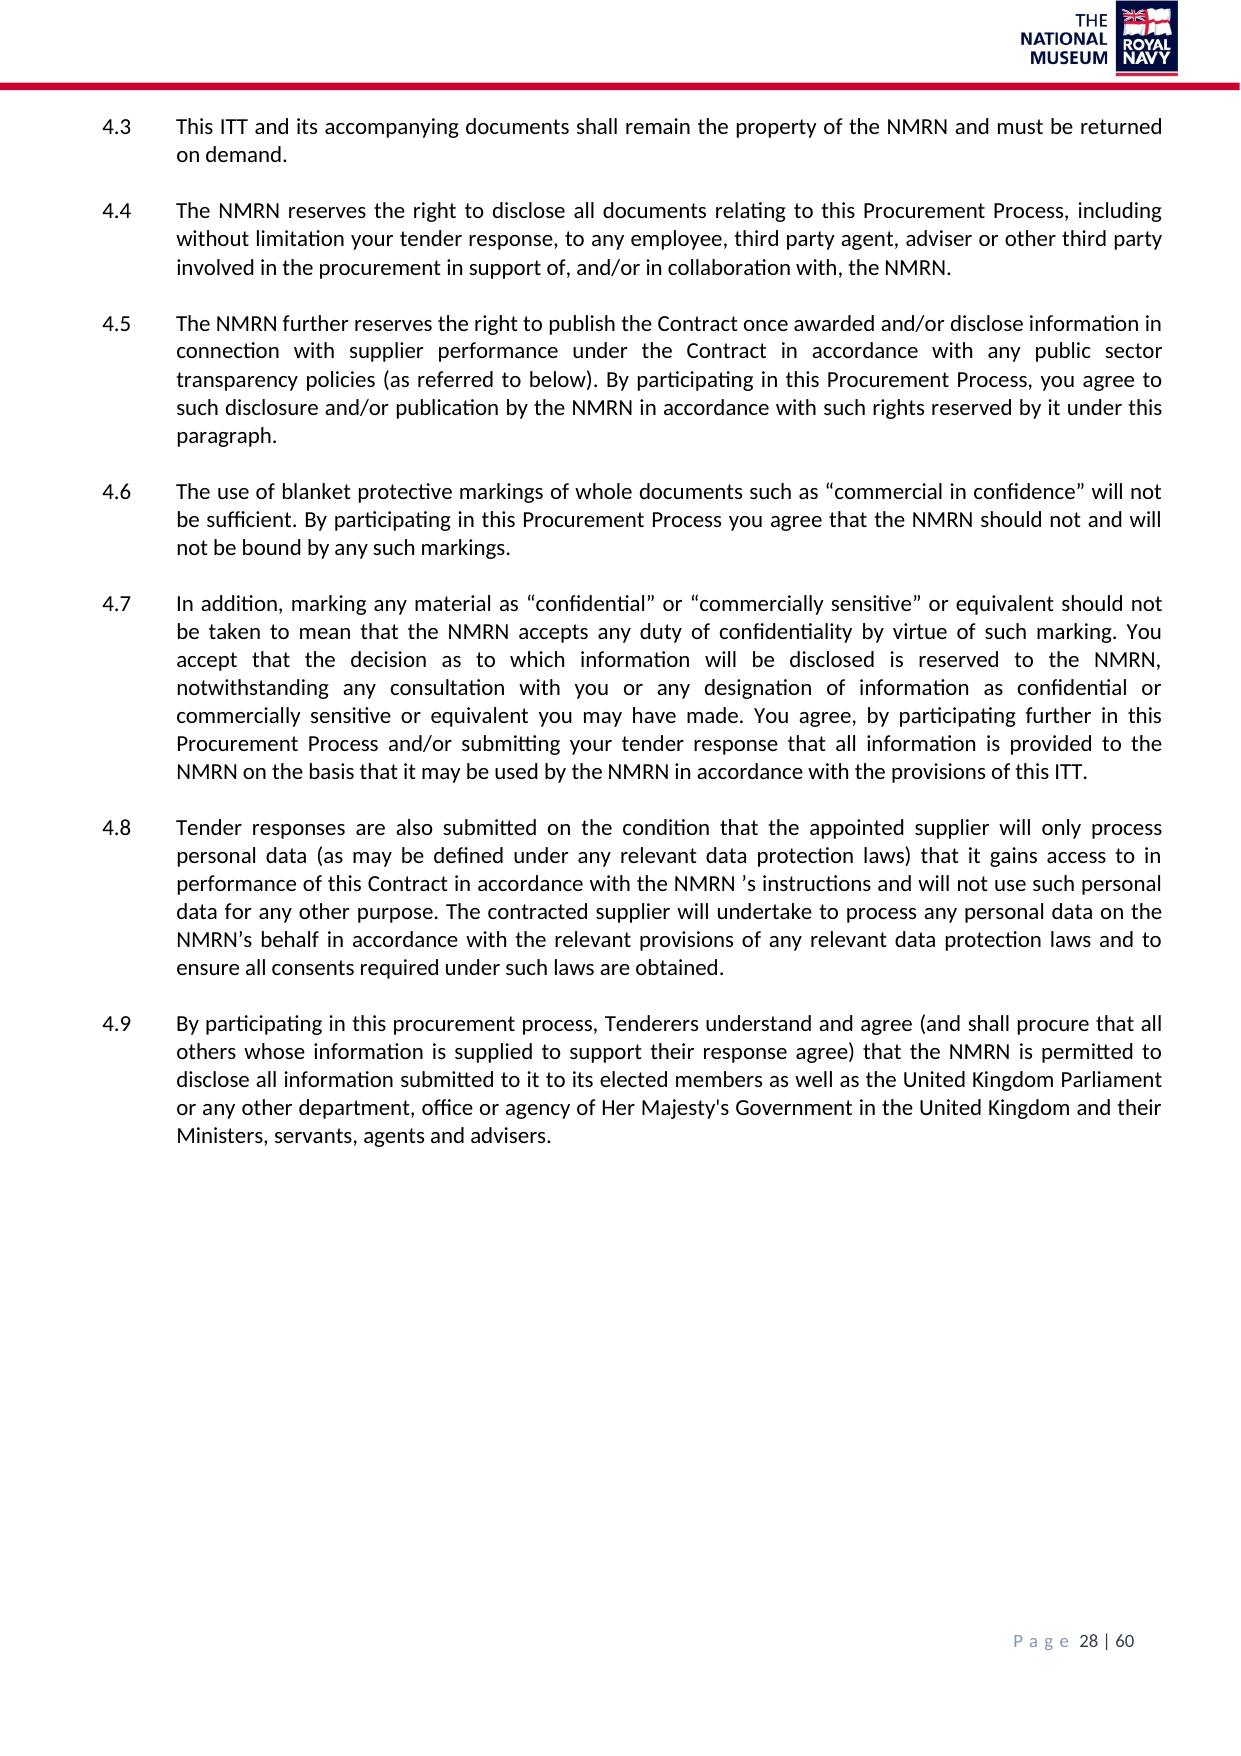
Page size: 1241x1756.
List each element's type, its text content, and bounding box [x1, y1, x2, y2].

list This ITT and its accompanying documents shall remain the property of the NMRN and must be returned on demand. [102, 112, 1164, 168]
list The use of blanket protective markings of whole documents such as “commercial in confidence” will not be sufficient. By participating in this Procurement Process you agree that the NMRN should not and will not be bound by any such markings. [102, 477, 1164, 561]
list Tender responses are also submitted on the condition that the appointed supplier will only process personal data (as may be defined under any relevant data protection laws) that it gains access to in performance of this Contract in accordance with the NMRN ’s instructions and will not use such personal data for any other purpose. The contracted supplier will undertake to process any personal data on the NMRN’s behalf in accordance with the relevant provisions of any relevant data protection laws and to ensure all consents required under such laws are obtained. [102, 813, 1164, 981]
list In addition, marking any material as “confidential” or “commercially sensitive” or equivalent should not be taken to mean that the NMRN accepts any duty of confidentiality by virtue of such marking. You accept that the decision as to which information will be disclosed is reserved to the NMRN, notwithstanding any consultation with you or any designation of information as confidential or commercially sensitive or equivalent you may have made. You agree, by participating further in this Procurement Process and/or submitting your tender response that all information is provided to the NMRN on the basis that it may be used by the NMRN in accordance with the provisions of this ITT. [102, 589, 1164, 785]
list By participating in this procurement process, Tenderers understand and agree (and shall procure that all others whose information is supplied to support their response agree) that the NMRN is permitted to disclose all information submitted to it to its elected members as well as the United Kingdom Parliament or any other department, office or agency of Her Majesty's Government in the United Kingdom and their Ministers, servants, agents and advisers. [102, 1009, 1164, 1149]
list The NMRN reserves the right to disclose all documents relating to this Procurement Process, including without limitation your tender response, to any employee, third party agent, adviser or other third party involved in the procurement in support of, and/or in collaboration with, the NMRN. [102, 197, 1164, 281]
picture [1009, 0, 1193, 82]
list The NMRN further reserves the right to publish the Contract once awarded and/or disclose information in connection with supplier performance under the Contract in accordance with any public sector transparency policies (as referred to below). By participating in this Procurement Process, you agree to such disclosure and/or publication by the NMRN in accordance with such rights reserved by it under this paragraph. [102, 309, 1164, 449]
